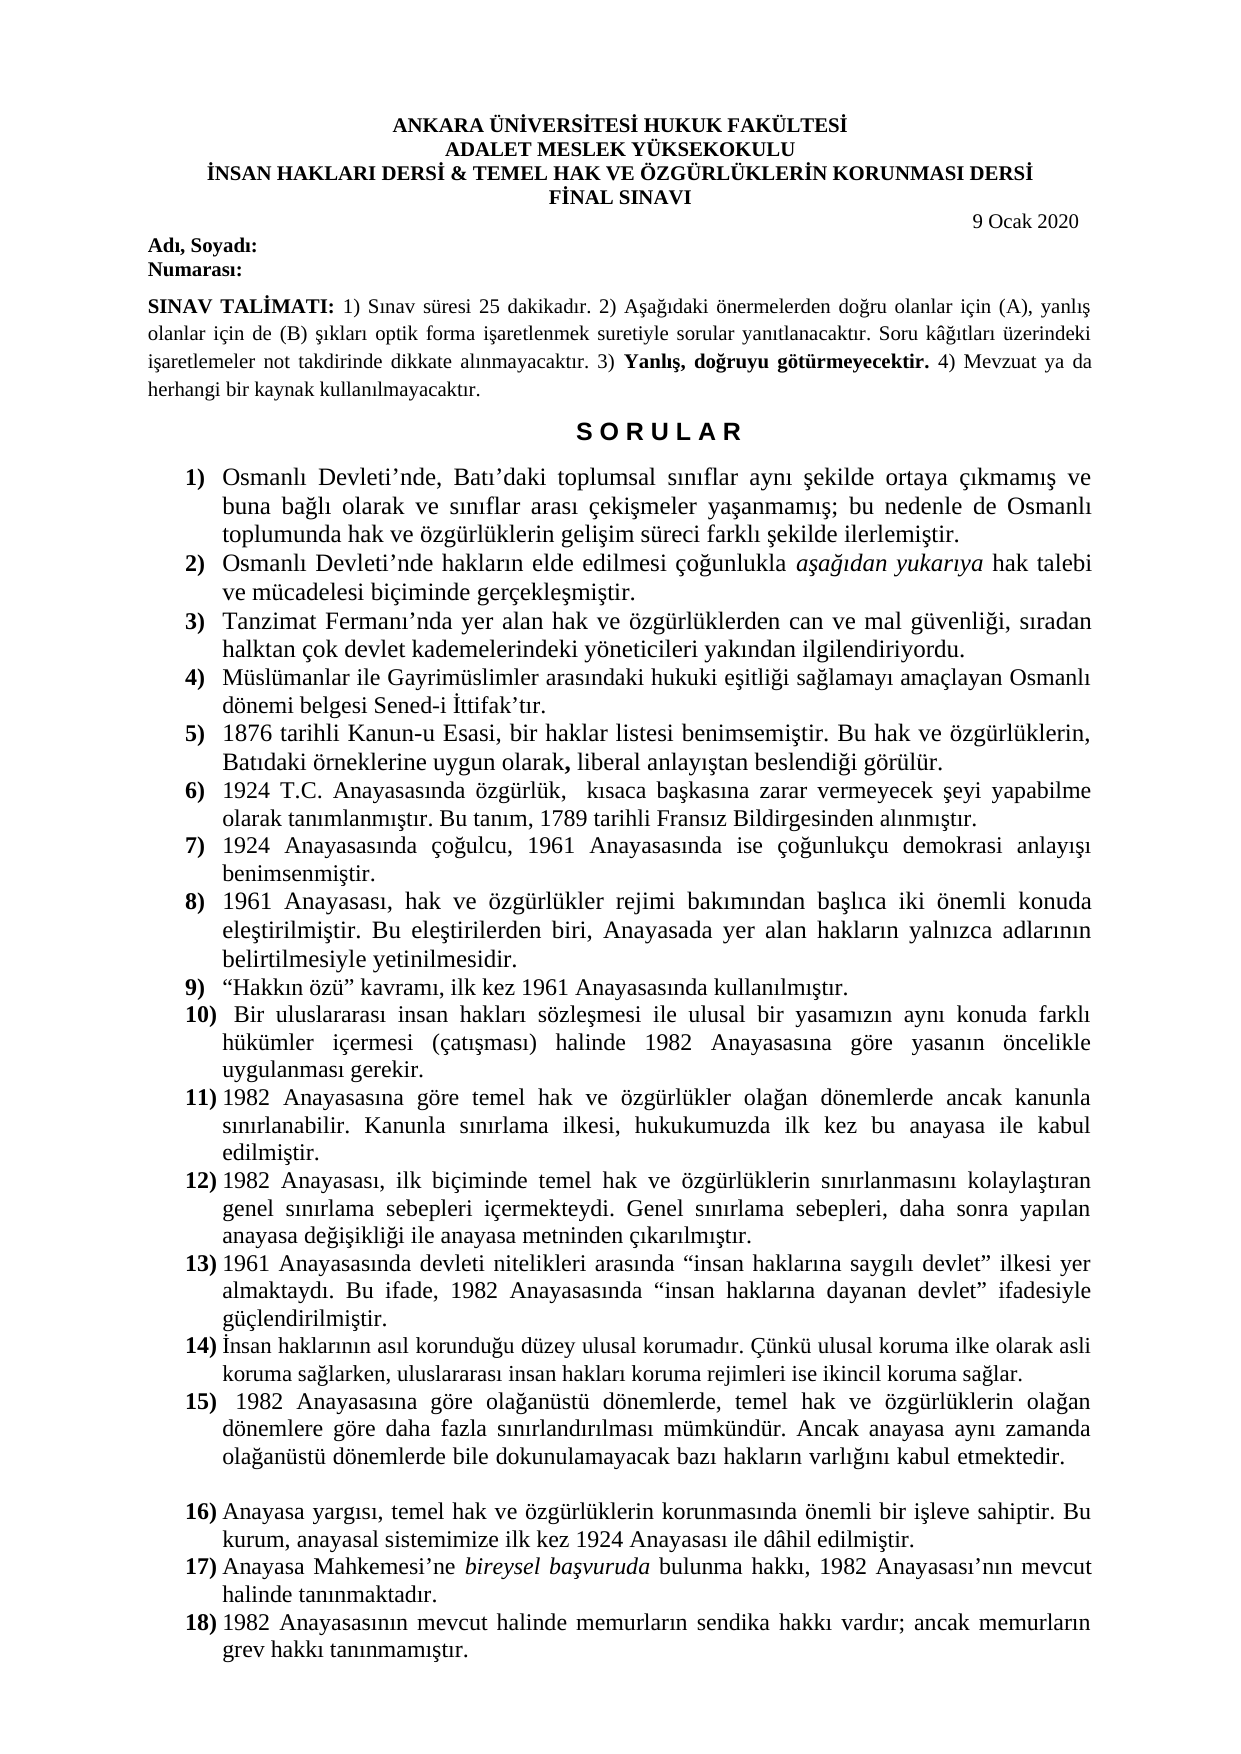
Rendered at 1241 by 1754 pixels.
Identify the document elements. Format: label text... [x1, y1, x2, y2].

list Bir uluslararası insan hakları sözleşmesi ile ulusal bir yasamızın aynı konuda farklı hükümler içermesi (çatışması) halinde 1982 Anayasasına göre yasanın öncelikle uygulanması gerekir. ( Y ) [185, 1000, 1092, 1083]
list Anayasa Mahkemesi’ne bireysel başvuruda bulunma hakkı, 1982 Anayasası’nın mevcut halinde tanınmaktadır. ( D ) [185, 1552, 1092, 1608]
list Tanzimat Fermanı’nda yer alan hak ve özgürlüklerden can ve mal güvenliği, sıradan halktan çok devlet kademelerindeki yöneticileri yakından ilgilendiriyordu. ( D ) [185, 606, 1092, 663]
text ADALET MESLEK YÜKSEKOKULU [148, 137, 1092, 161]
list 1924 T.C. Anayasasında özgürlük, kısaca başkasına zarar vermeyecek şeyi yapabilme olarak tanımlanmıştır. Bu tanım, 1789 tarihli Fransız Bildirgesinden alınmıştır. ( D ) [185, 776, 1092, 831]
list 1961 Anayasasında devleti nitelikleri arasında “insan haklarına saygılı devlet” ilkesi yer almaktaydı. Bu ifade, 1982 Anayasasında “insan haklarına dayanan devlet” ifadesiyle güçlendirilmiştir. ( Y ) [185, 1249, 1092, 1332]
text Numarası: [148, 257, 1085, 281]
list 1982 Anayasasına göre temel hak ve özgürlükler olağan dönemlerde ancak kanunla sınırlanabilir. Kanunla sınırlama ilkesi, hukukumuzda ilk kez bu anayasa ile kabul edilmiştir. ( Y ) [185, 1083, 1092, 1166]
text İNSAN HAKLARI DERSİ & TEMEL HAK VE ÖZGÜRLÜKLERİN KORUNMASI DERSİ [148, 161, 1092, 185]
text ANKARA ÜNİVERSİTESİ HUKUK FAKÜLTESİ [148, 113, 1092, 137]
text S O R U L A R [148, 417, 1092, 445]
text 9 Ocak 2020 [148, 209, 1092, 233]
list İnsan haklarının asıl korunduğu düzey ulusal korumadır. Çünkü ulusal koruma ilke olarak asli koruma sağlarken, uluslararası insan hakları koruma rejimleri ise ikincil koruma sağlar. ( D ) [185, 1332, 1092, 1387]
list 1961 Anayasası, hak ve özgürlükler rejimi bakımından başlıca iki önemli konuda eleştirilmiştir. Bu eleştirilerden biri, Anayasada yer alan hakların yalnızca adlarının belirtilmesiyle yetinilmesidir. ( Y ) [185, 886, 1092, 973]
list 1876 tarihli Kanun-u Esasi, bir haklar listesi benimsemiştir. Bu hak ve özgürlüklerin, Batıdaki örneklerine uygun olarak, liberal anlayıştan beslendiği görülür. ( D ) [185, 718, 1092, 776]
list Anayasa yargısı, temel hak ve özgürlüklerin korunmasında önemli bir işleve sahiptir. Bu kurum, anayasal sistemimize ilk kez 1924 Anayasası ile dâhil edilmiştir. ( Y ) [185, 1497, 1092, 1552]
text FİNAL SINAVI [148, 185, 1092, 209]
list 1924 Anayasasında çoğulcu, 1961 Anayasasında ise çoğunlukçu demokrasi anlayışı benimsenmiştir. ( Y ) [185, 831, 1092, 886]
list 1982 Anayasasına göre olağanüstü dönemlerde, temel hak ve özgürlüklerin olağan dönemlere göre daha fazla sınırlandırılması mümkündür. Ancak anayasa aynı zamanda olağanüstü dönemlerde bile dokunulamayacak bazı hakların varlığını kabul etmektedir.(D ) [185, 1387, 1092, 1497]
list Müslümanlar ile Gayrimüslimler arasındaki hukuki eşitliği sağlamayı amaçlayan Osmanlı dönemi belgesi Sened-i İttifak’tır. ( Y ) [185, 663, 1092, 718]
text Adı, Soyadı: [148, 233, 1092, 257]
list “Hakkın özü” kavramı, ilk kez 1961 Anayasasında kullanılmıştır. ( D ) [185, 973, 1092, 1000]
list Osmanlı Devleti’nde hakların elde edilmesi çoğunlukla aşağıdan yukarıya hak talebi ve mücadelesi biçiminde gerçekleşmiştir. ( Y ) [185, 548, 1092, 606]
text SINAV TALİMATI: 1) Sınav süresi 25 dakikadır. 2) Aşağıdaki önermelerden doğru olanlar için (A), yanlış olanlar için de (B) şıkları optik forma işaretlenmek suretiyle sorular yanıtlanacaktır. Soru kâğıtları üzerindeki işaretlemeler not takdirinde dikkate alınmayacaktır. 3) Yanlış, doğruyu götürmeyecektir. 4) Mevzuat ya da herhangi bir kaynak kullanılmayacaktır. [148, 294, 1092, 401]
list 1982 Anayasasının mevcut halinde memurların sendika hakkı vardır; ancak memurların grev hakkı tanınmamıştır. ( D ) [185, 1608, 1092, 1663]
list Osmanlı Devleti’nde, Batı’daki toplumsal sınıflar aynı şekilde ortaya çıkmamış ve buna bağlı olarak ve sınıflar arası çekişmeler yaşanmamış; bu nedenle de Osmanlı toplumunda hak ve özgürlüklerin gelişim süreci farklı şekilde ilerlemiştir. ( D ) [185, 462, 1092, 548]
list 1982 Anayasası, ilk biçiminde temel hak ve özgürlüklerin sınırlanmasını kolaylaştıran genel sınırlama sebepleri içermekteydi. Genel sınırlama sebepleri, daha sonra yapılan anayasa değişikliği ile anayasa metninden çıkarılmıştır. ( D ) [185, 1166, 1092, 1249]
